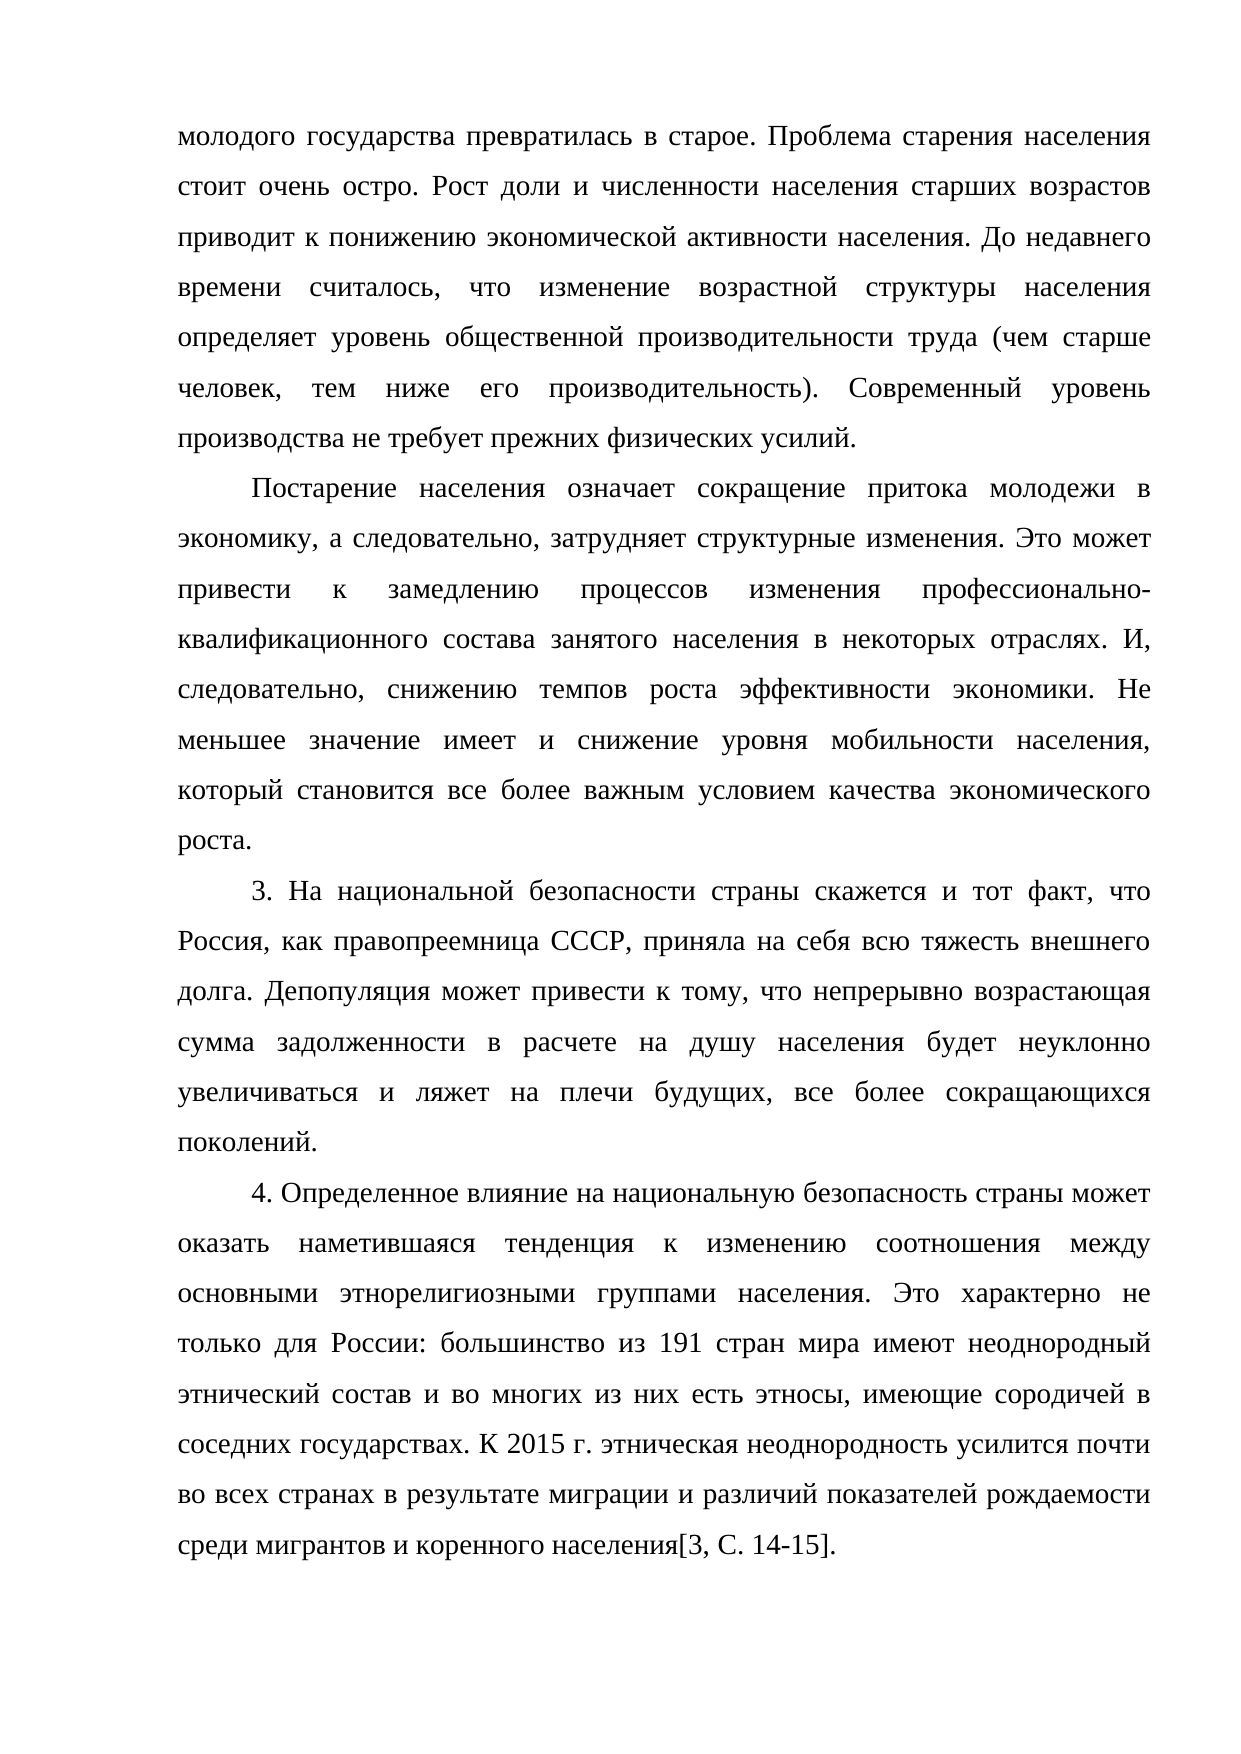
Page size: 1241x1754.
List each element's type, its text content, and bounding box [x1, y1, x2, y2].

text 3. На национальной безопасности страны скажется и тот факт, что Россия, как правопреемница СССР, приняла на себя всю тяжесть внешнего долга. Депопуляция может привести к тому, что непрерывно возрастающая сумма задолженности в расчете на душу населения будет неуклонно увеличиваться и ляжет на плечи будущих, все более сокращающихся поколений. [177, 873, 1152, 1158]
text 4. Определенное влияние на национальную безопасность страны может оказать наметившаяся тенденция к изменению соотношения между основными этнорелигиозными группами населения. Это характерно не только для России: большинство из 191 стран мира имеют неоднородный этнический состав и во многих из них есть этносы, имеющие сородичей в соседних государствах. К 2015 г. этническая неоднородность усилится почти во всех странах в результате миграции и различий показателей рождаемости среди мигрантов и коренного населения[3, C. 14-15]. [177, 1175, 1152, 1560]
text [177, 118, 1152, 453]
text Постарение населения означает сокращение притока молодежи в экономику, а следовательно, затрудняет структурные изменения. Это может привести к замедлению процессов изменения профессионально-квалификационного состава занятого населения в некоторых отраслях. И, следовательно, снижению темпов роста эффективности экономики. Не меньшее значение имеет и снижение уровня мобильности населения, который становится все более важным условием качества экономического роста. [177, 470, 1152, 856]
